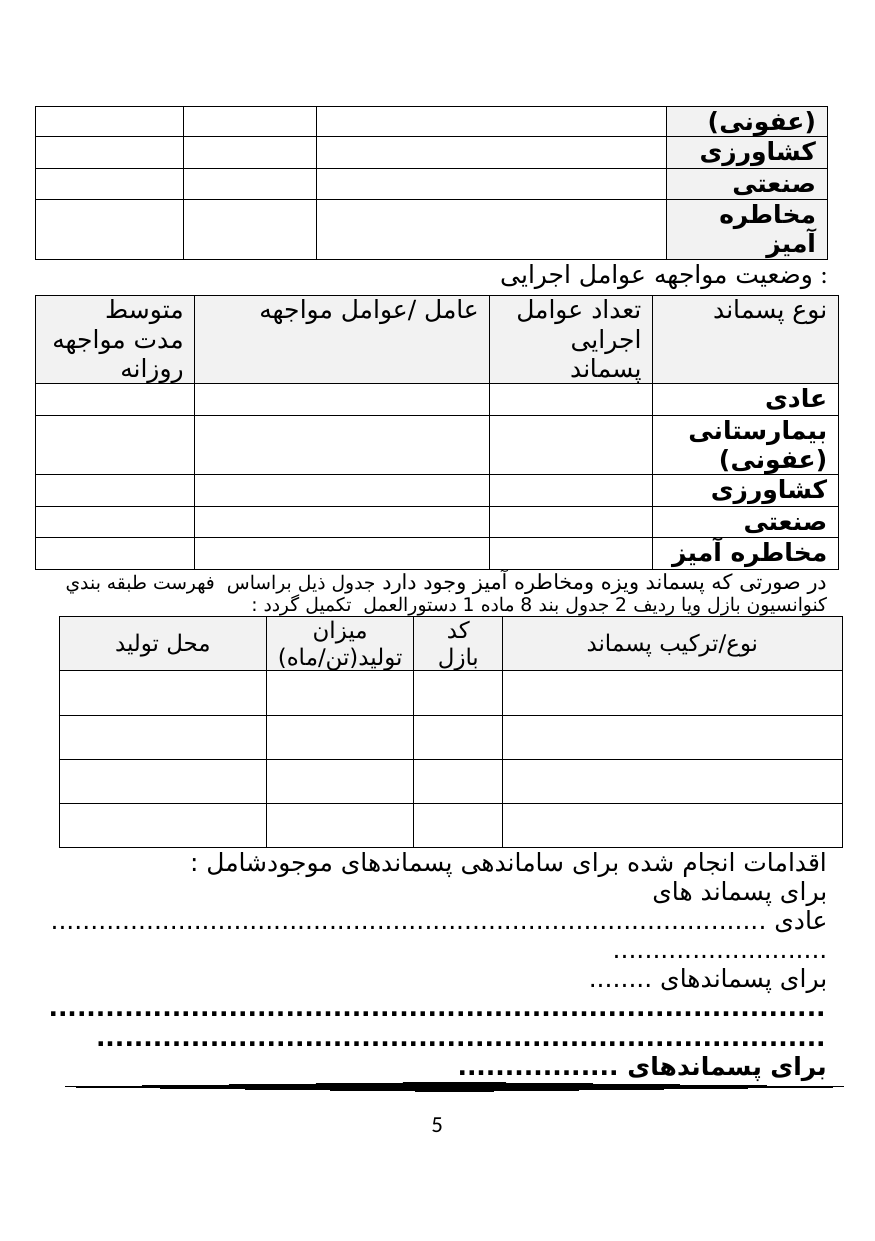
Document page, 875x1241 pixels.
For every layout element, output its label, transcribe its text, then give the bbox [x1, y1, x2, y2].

text برای پسماند های عادی ..................................................................................................................... [47, 877, 827, 964]
table_cell [195, 416, 489, 474]
table_cell [36, 416, 194, 474]
table_cell [60, 804, 266, 847]
table_cell [490, 507, 652, 537]
text در صورتی که پسماند ویزه ومخاطره آمیز وجود دارد جدول ذیل براساس فهرست طبقه بندي کنوانسیون بازل ویا ردیف 2 جدول بند 8 ماده 1 دستورالعمل تکمیل گردد : [47, 570, 827, 616]
table_cell [184, 169, 316, 199]
table_header نوع پسماند [653, 296, 838, 383]
text اقدامات انجام شده برای ساماندهی پسماندهای موجودشامل : [47, 848, 827, 877]
table_cell کشاورزی [653, 475, 838, 506]
table_cell [36, 538, 194, 569]
table_header محل توليد [60, 617, 266, 670]
table_cell [36, 200, 183, 259]
table_header متوسط مدت مواجهه روزانه [36, 296, 194, 383]
table_header نوع/ترکیب پسماند [503, 617, 842, 670]
table_cell [267, 804, 413, 847]
table_cell مخاطره آمیز [667, 200, 827, 259]
table_cell [36, 507, 194, 537]
table_cell بیمارستانی (عفونی) [653, 416, 838, 474]
table_cell مخاطره آمیز [653, 538, 838, 569]
table_cell [414, 716, 502, 758]
text برای پسماندهای ................. [47, 1052, 827, 1081]
table_header كد بازل [414, 617, 502, 670]
table_cell [503, 760, 842, 803]
table_cell [490, 538, 652, 569]
table_cell [414, 760, 502, 803]
table_cell [36, 475, 194, 506]
table_cell [195, 507, 489, 537]
table_cell [184, 107, 316, 136]
table_cell [503, 671, 842, 714]
table_cell [414, 671, 502, 714]
table_cell [490, 384, 652, 415]
table_cell بیمارستانی (عفونی) [667, 107, 827, 136]
table_cell [267, 671, 413, 714]
table_cell [36, 169, 183, 199]
table_cell [503, 804, 842, 847]
table_cell [503, 716, 842, 758]
table_cell [36, 107, 183, 136]
table_cell صنعتی [667, 169, 827, 199]
table_cell [317, 107, 666, 136]
table_cell [184, 200, 316, 259]
table_cell کشاورزی [667, 137, 827, 168]
table_cell [490, 416, 652, 474]
text وضعیت مواجهه عوامل اجرایی : [47, 260, 827, 290]
table_header ميزان توليد(تن/ماه) [267, 617, 413, 670]
table_header عامل /عوامل مواجهه [195, 296, 489, 383]
table_cell [36, 137, 183, 168]
table_cell [317, 200, 666, 259]
table_cell [184, 137, 316, 168]
table_cell [60, 760, 266, 803]
table_cell [317, 169, 666, 199]
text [47, 993, 827, 1052]
table_cell [60, 716, 266, 758]
table_cell [414, 804, 502, 847]
text برای پسماندهای ........ [47, 964, 827, 993]
table_cell [317, 137, 666, 168]
table_cell [195, 538, 489, 569]
table_cell [490, 475, 652, 506]
table_cell [195, 475, 489, 506]
table_cell صنعتی [653, 507, 838, 537]
table_cell [60, 671, 266, 714]
table_header تعداد عوامل اجرایی پسماند [490, 296, 652, 383]
table_cell [36, 384, 194, 415]
table_cell [267, 760, 413, 803]
table_cell [267, 716, 413, 758]
table_cell [195, 384, 489, 415]
table_cell عادی [653, 384, 838, 415]
